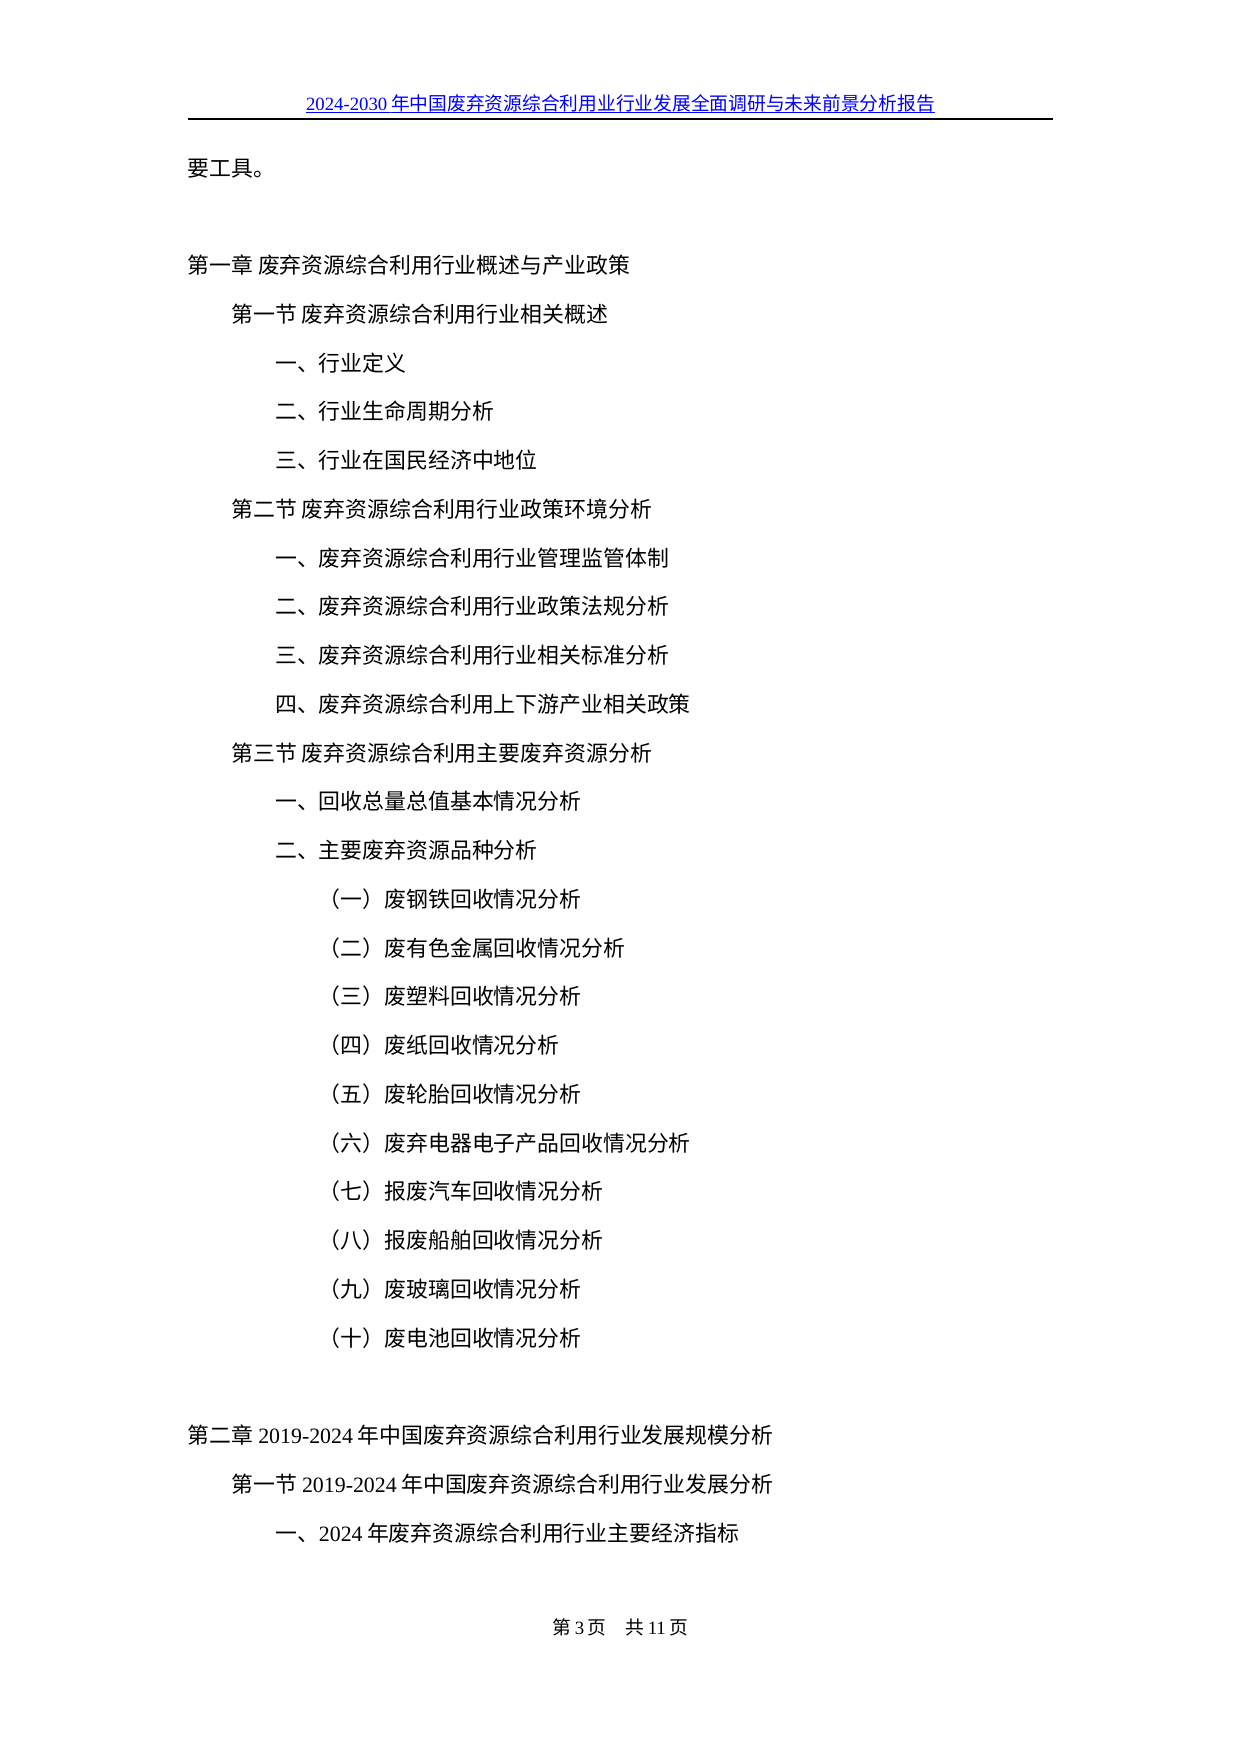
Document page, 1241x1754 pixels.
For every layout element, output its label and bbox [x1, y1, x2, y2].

text [187, 150, 1053, 1548]
